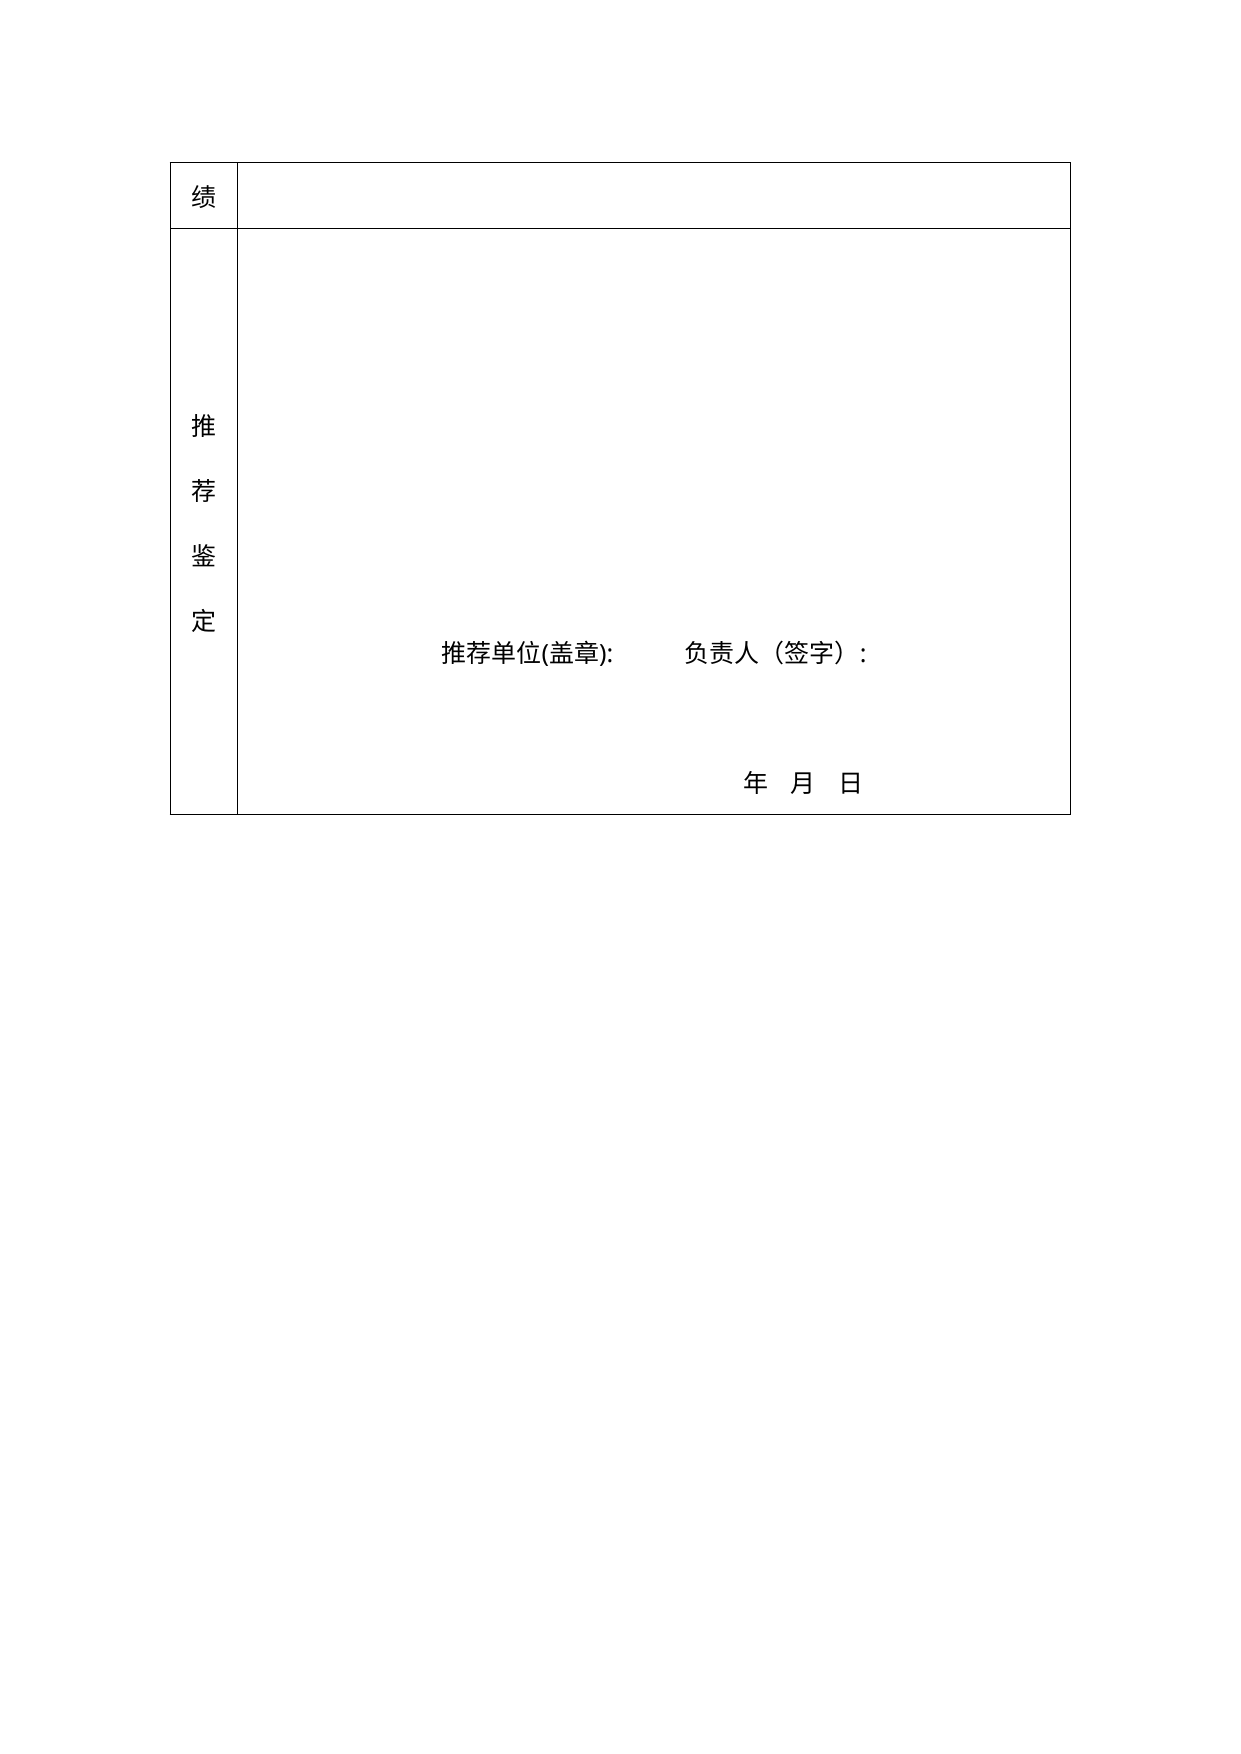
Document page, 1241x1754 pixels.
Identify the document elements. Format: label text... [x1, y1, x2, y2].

table_cell 推荐 鉴定 [171, 229, 237, 814]
table_cell 运 动 成 绩 [171, 163, 237, 228]
table_cell 推荐单位(盖章): 负责人（签字）: 年 月 日 [238, 229, 1070, 814]
table_cell [238, 163, 1070, 228]
